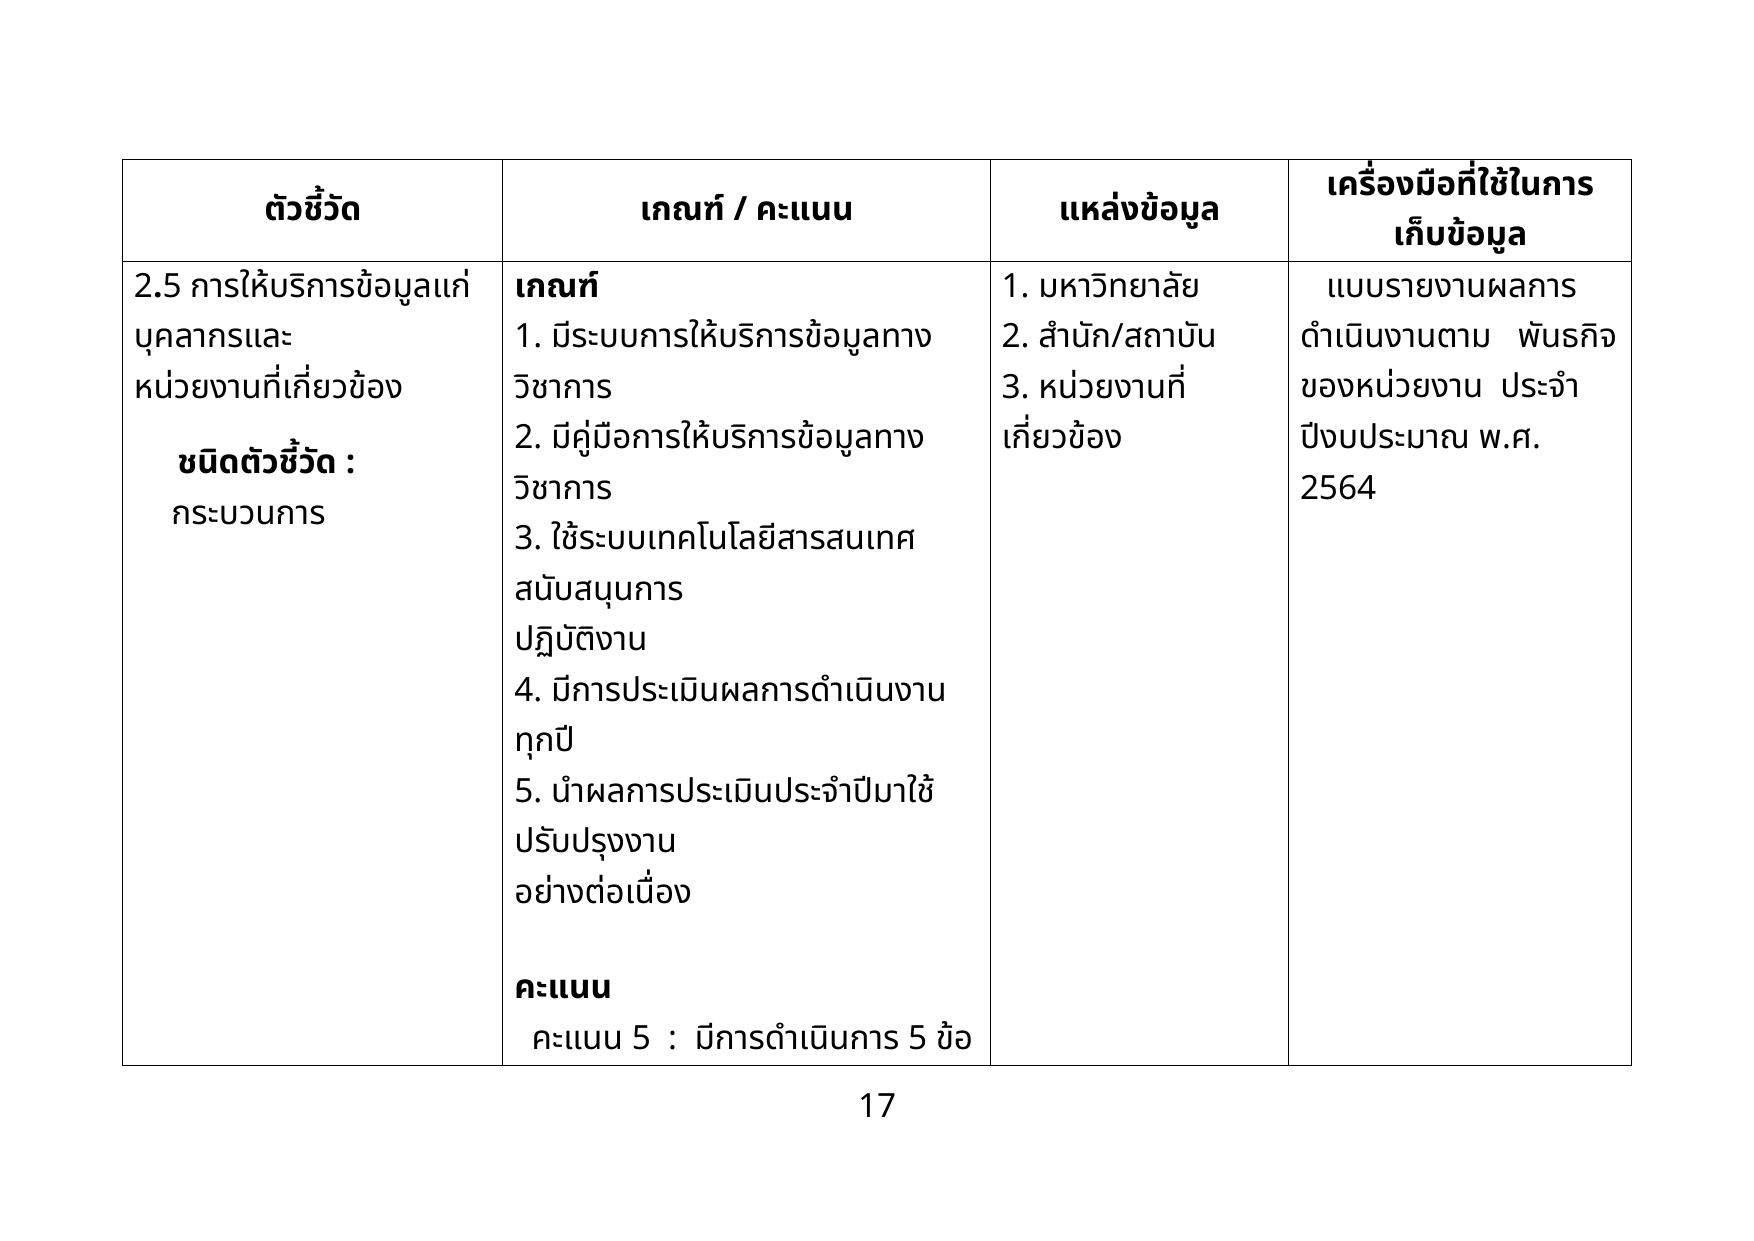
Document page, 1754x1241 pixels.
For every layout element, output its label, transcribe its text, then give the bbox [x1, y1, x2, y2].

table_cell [503, 262, 990, 1064]
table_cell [123, 262, 502, 1064]
table_header เกณฑ์ / คะแนน [503, 160, 990, 261]
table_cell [1289, 262, 1631, 1064]
table_header เครื่องมือที่ใช้ในการเก็บข้อมูล [1289, 160, 1631, 261]
table_header ตัวชี้วัด [123, 160, 502, 261]
table_header แหล่งข้อมูล [991, 160, 1288, 261]
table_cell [991, 262, 1288, 1064]
